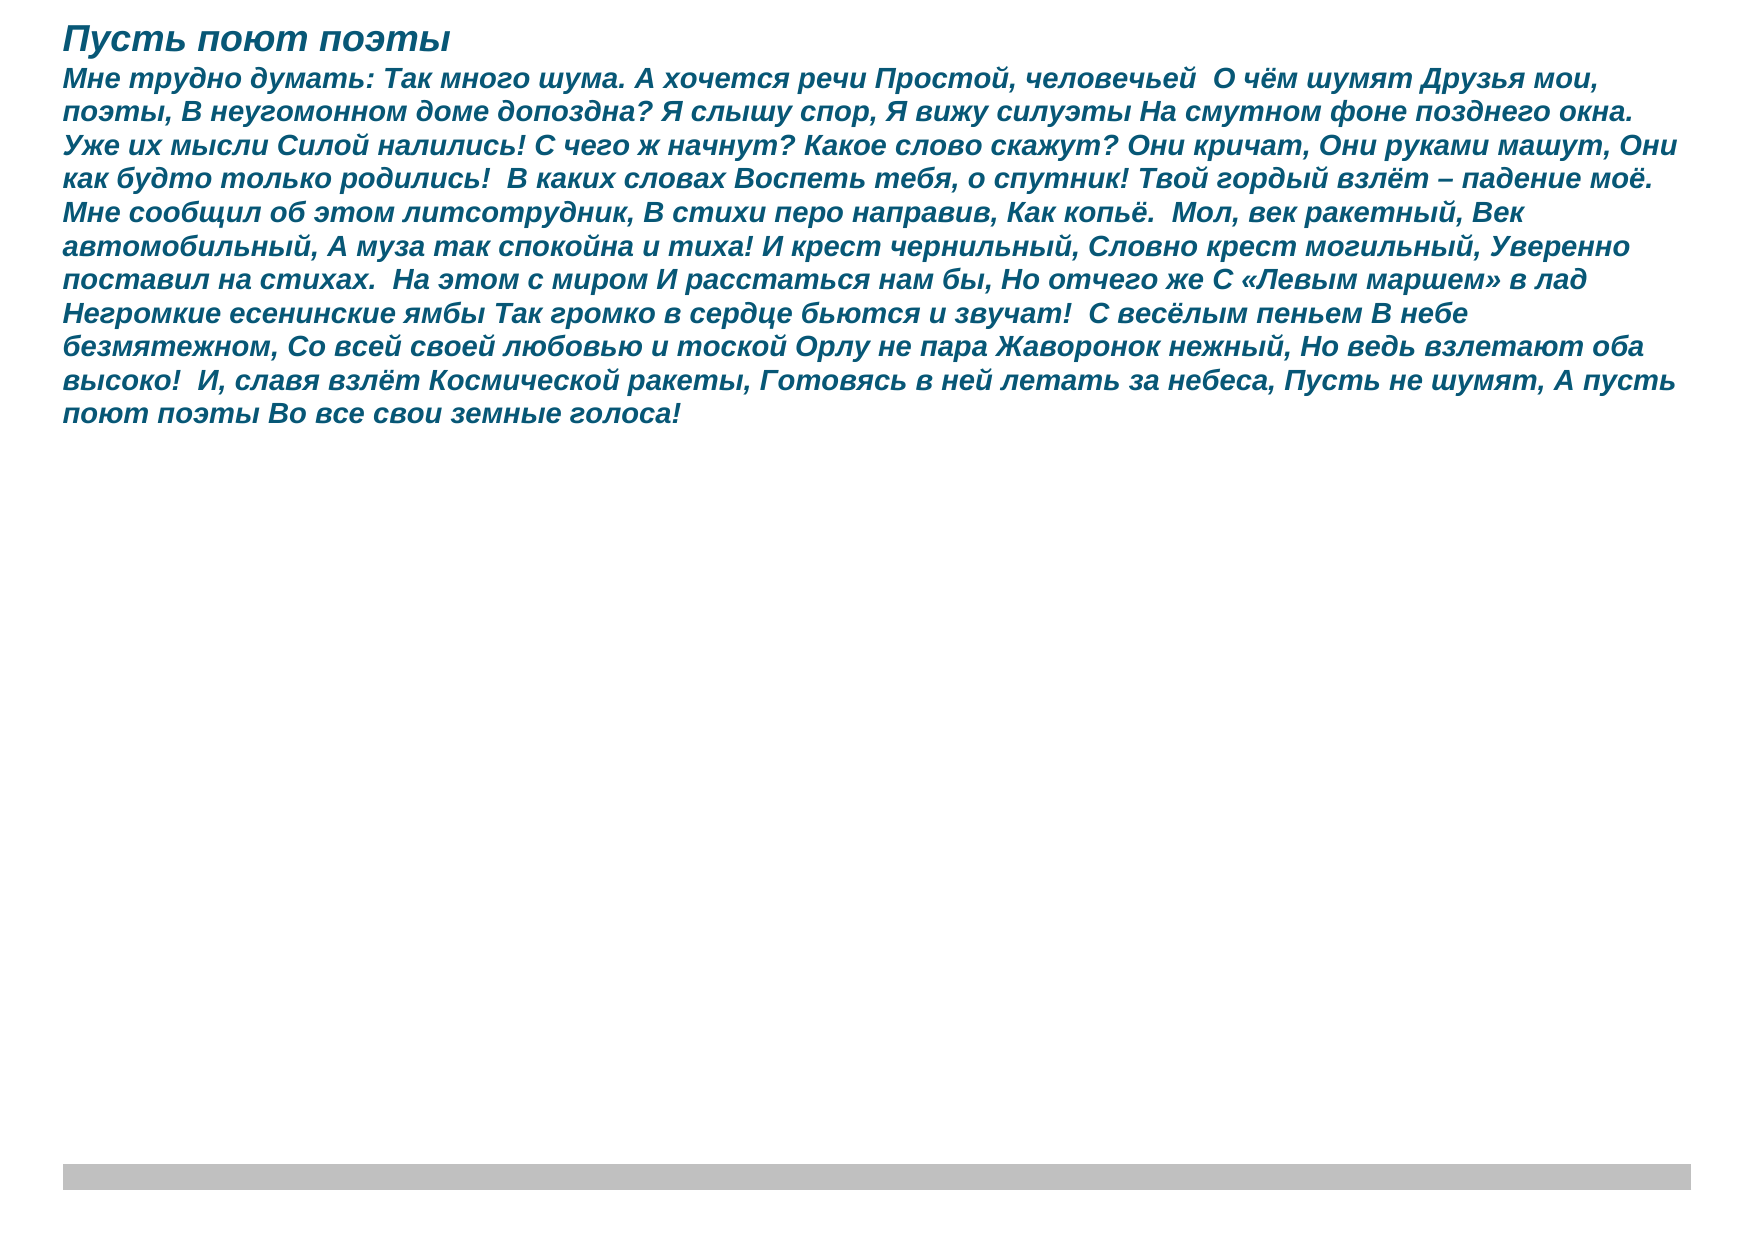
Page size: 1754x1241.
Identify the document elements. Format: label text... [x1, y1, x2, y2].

subtitle Пусть поют поэты [62, 17, 1691, 60]
text Мне трудно думать: [62, 61, 1691, 430]
